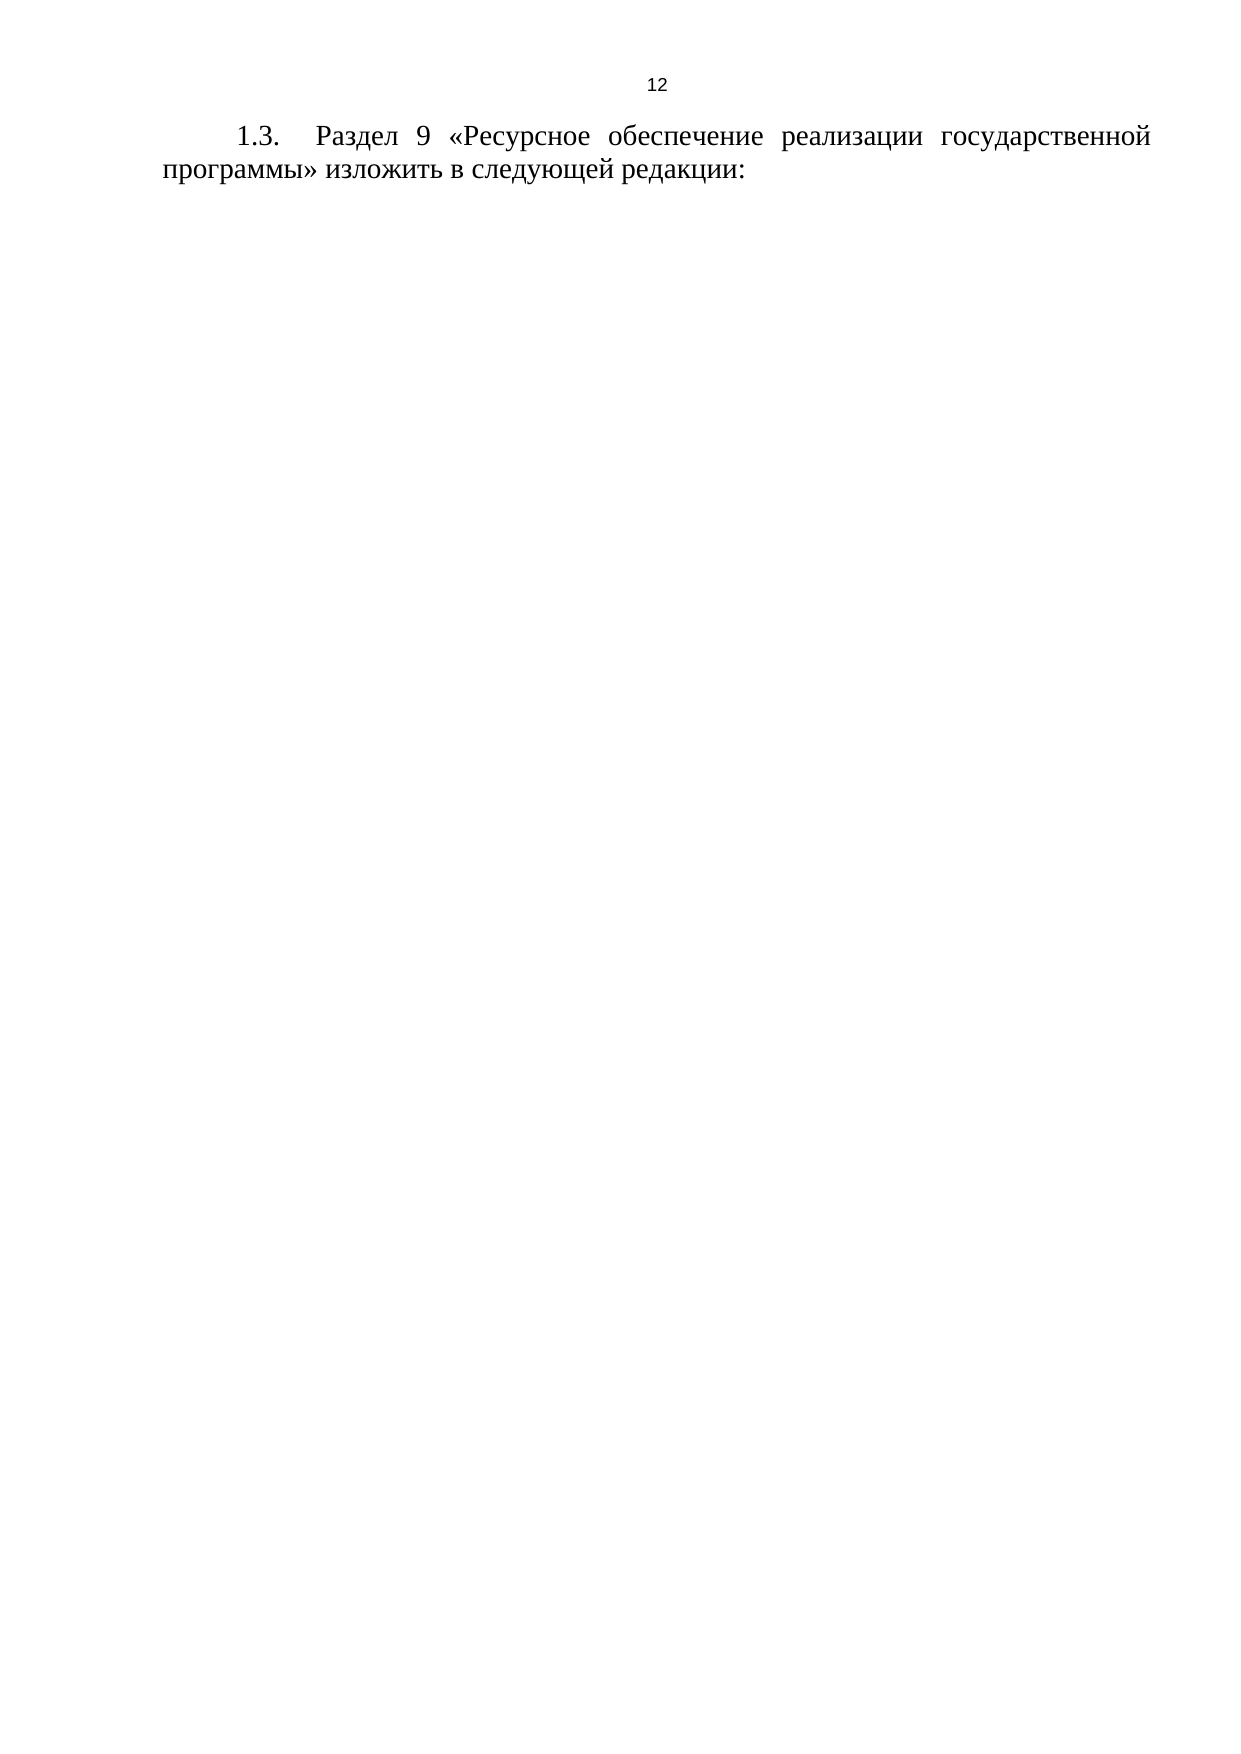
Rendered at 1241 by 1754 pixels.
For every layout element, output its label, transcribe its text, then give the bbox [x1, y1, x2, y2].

text 1.3. Раздел 9 «Ресурсное обеспечение реализации государственной программы» изложить в следующей редакции: [162, 118, 1152, 185]
